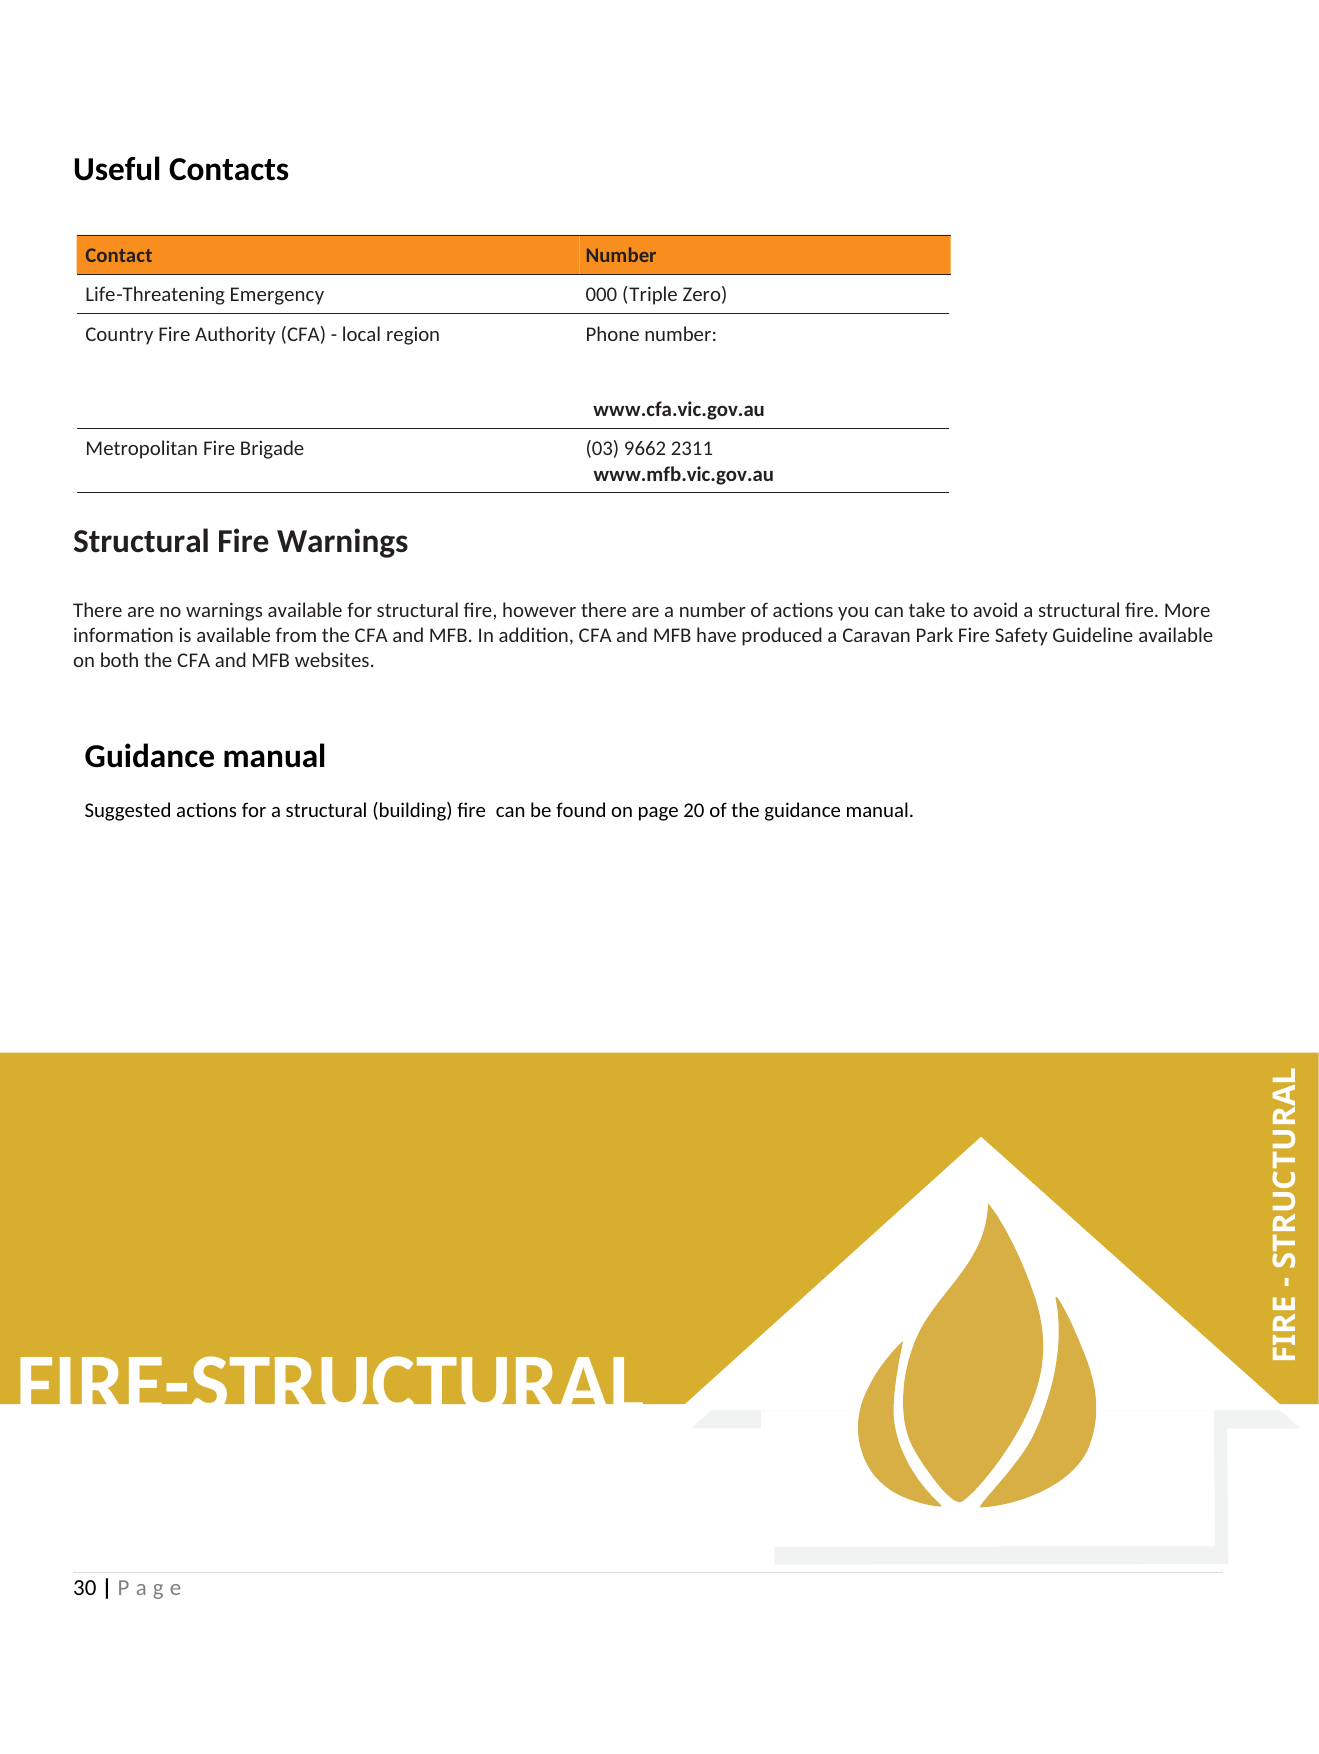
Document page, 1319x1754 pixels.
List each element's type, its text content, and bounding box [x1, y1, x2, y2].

text www.mfb.vic.gov.au [583, 461, 783, 485]
text Useful Contacts [73, 163, 1223, 184]
text Guidance manual [73, 735, 1225, 775]
text Contact Number [85, 242, 1225, 267]
text Structural Fire Warnings [73, 534, 1223, 555]
text There are no warnings available for structural fire, however there are a number of actions you can take to avoid a structural fire. More information is available from the CFA and MFB. In addition, CFA and MFB have produced a Caravan Park Fire Safety Guideline available on both the CFA and MFB websites. [73, 597, 1218, 672]
text Metropolitan Fire Brigade (03) 9662 2311 [85, 435, 1225, 461]
text www.cfa.vic.gov.au [583, 396, 775, 421]
text Suggested actions for a structural (building) fire can be found on page 20 of the guidance manual. [84, 797, 1225, 823]
text Life-Threatening Emergency 000 (Triple Zero) Country Fire Authority (CFA) - local region Phone number: [85, 282, 737, 347]
